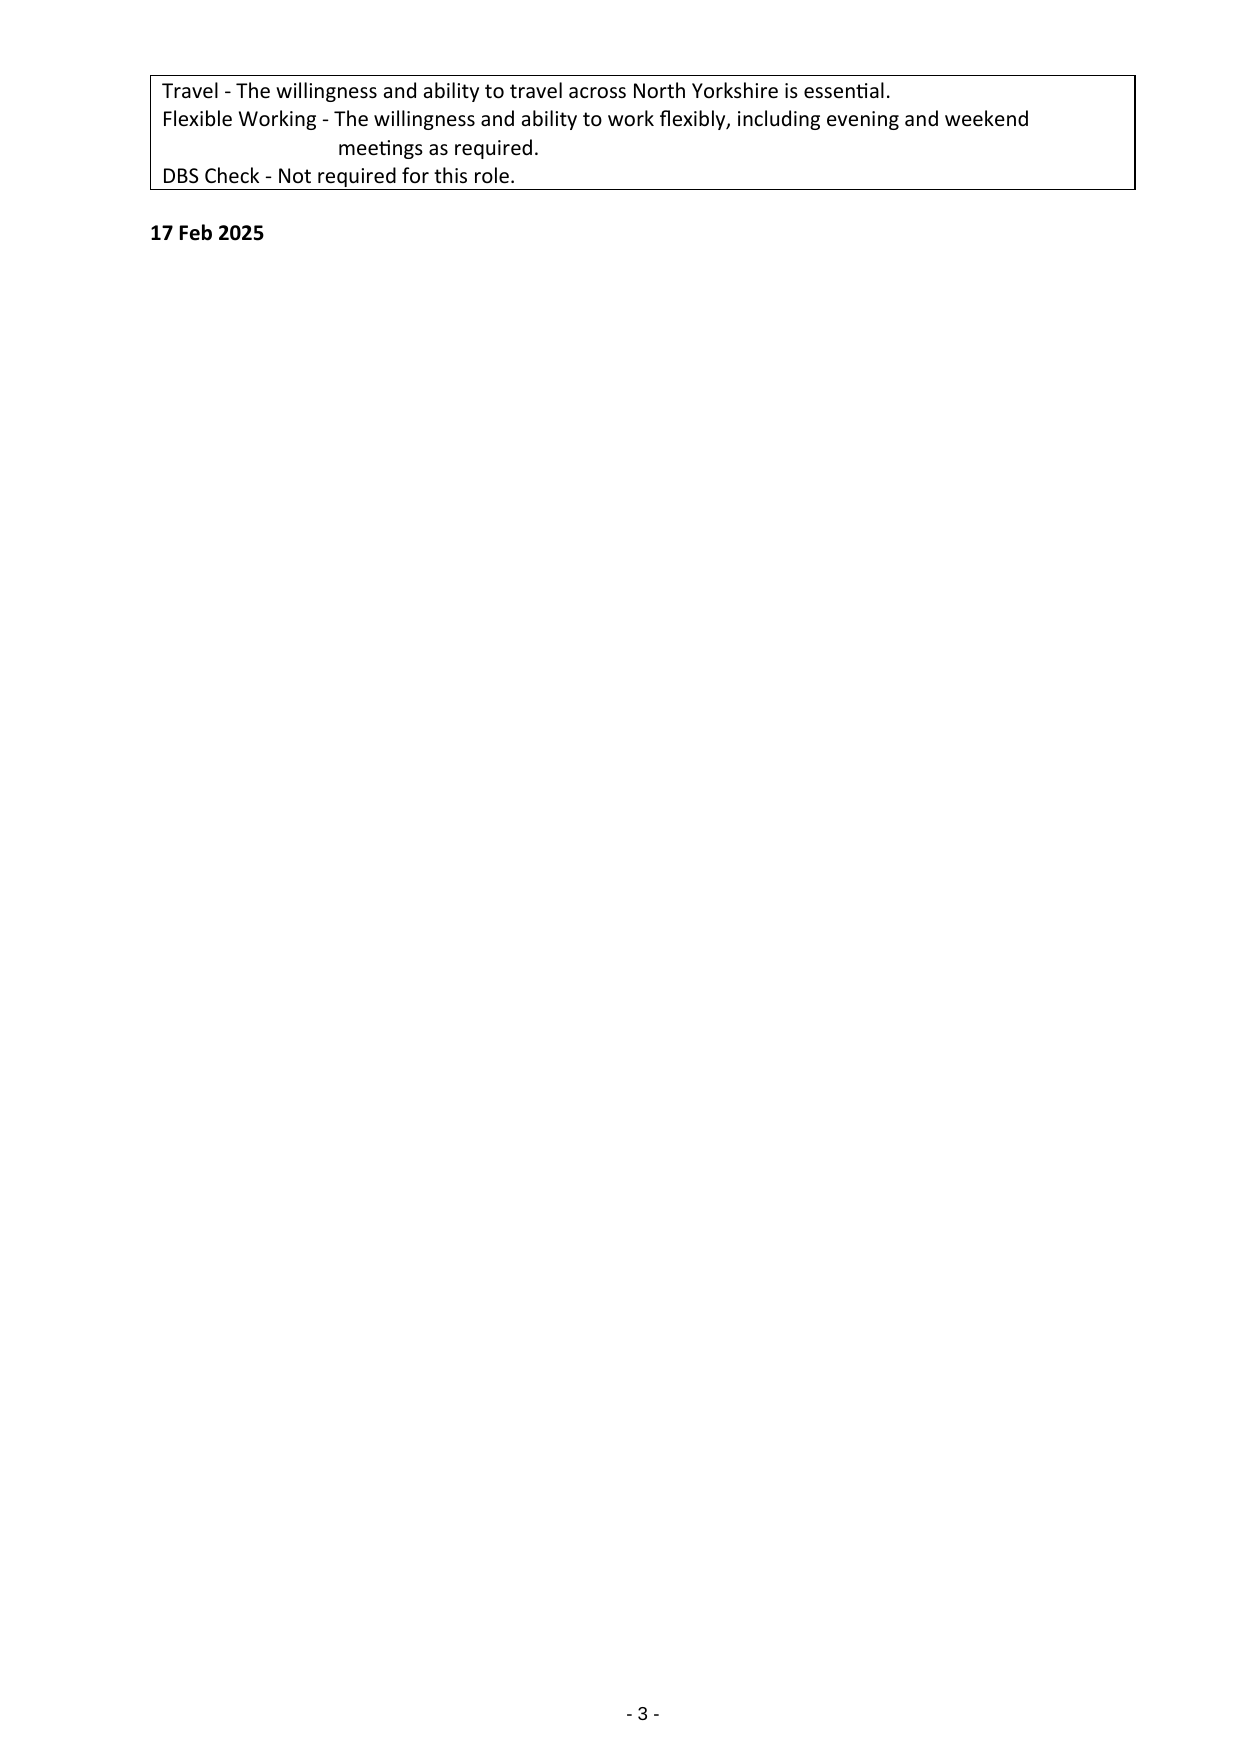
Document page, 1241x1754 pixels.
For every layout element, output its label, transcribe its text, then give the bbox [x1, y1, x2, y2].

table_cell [151, 76, 1134, 189]
text 17 Feb 2025 [150, 218, 1135, 246]
